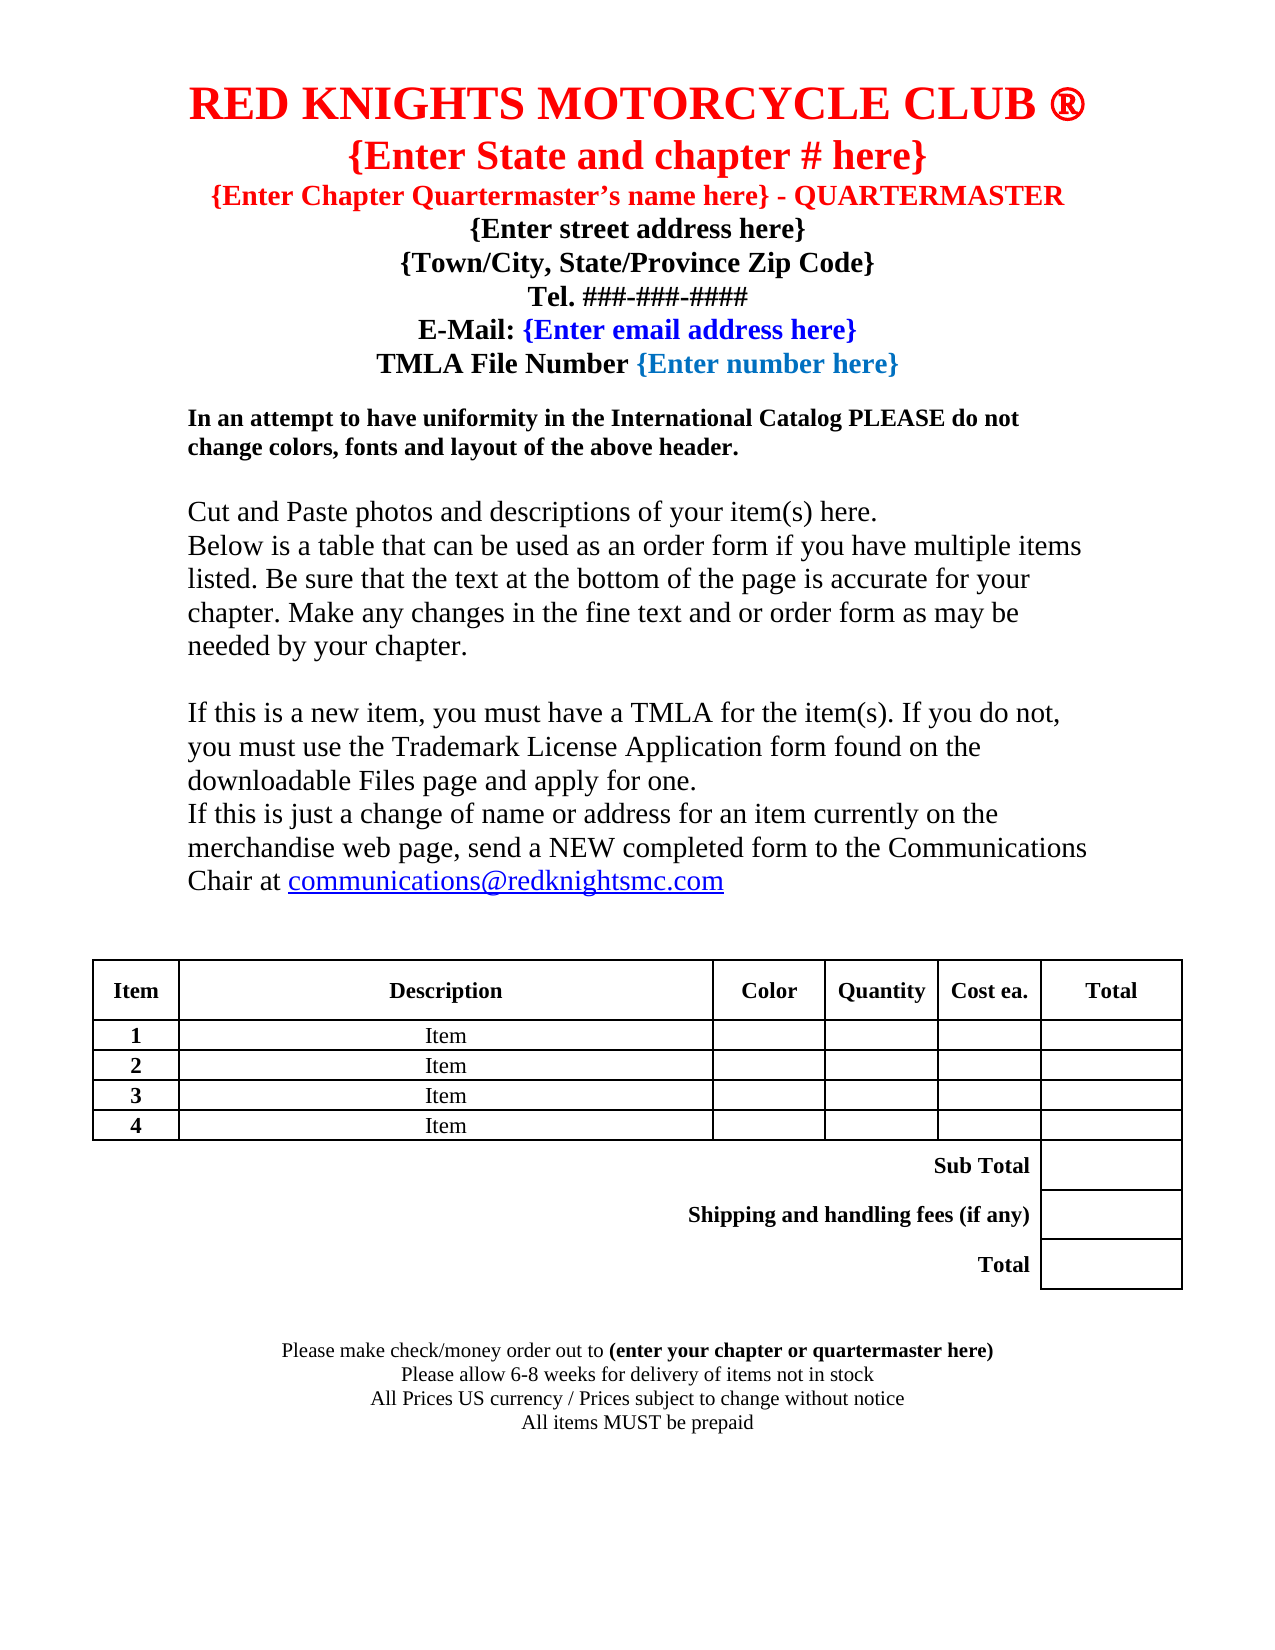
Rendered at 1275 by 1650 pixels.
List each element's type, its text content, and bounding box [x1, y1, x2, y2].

table_cell Shipping and handling fees (if any) [93, 1189, 1040, 1238]
table_cell [939, 1021, 1040, 1049]
text Cut and Paste photos and descriptions of your item(s) here. [187, 494, 1087, 528]
table_cell [826, 1111, 937, 1139]
table_cell [826, 1081, 937, 1109]
table_cell [1042, 1111, 1181, 1139]
table_header Quantity [826, 961, 937, 1019]
table_header Total [1042, 961, 1181, 1019]
table_cell [939, 1081, 1040, 1109]
table_cell Total [93, 1238, 1040, 1287]
text {Town/City, State/Province Zip Code} [187, 245, 1087, 279]
text All items MUST be prepaid [187, 1410, 1087, 1434]
table_cell [939, 1051, 1040, 1079]
text {Enter State and chapter # here} [187, 130, 1087, 178]
text In an attempt to have uniformity in the International Catalog PLEASE do not change colors, fonts and layout of the above header. [187, 403, 1087, 461]
table_cell [826, 1021, 937, 1049]
text Please allow 6-8 weeks for delivery of items not in stock [187, 1362, 1087, 1386]
text you must use the Trademark License Application form found on the downloadable Files page and apply for one. [187, 729, 1087, 796]
table_cell [1042, 1051, 1181, 1079]
table_cell [714, 1081, 824, 1109]
table_cell [714, 1051, 824, 1079]
table_cell 4 [94, 1111, 178, 1139]
table_cell 1 [94, 1021, 178, 1049]
table_cell Item [180, 1111, 712, 1139]
text If this is a new item, you must have a TMLA for the item(s). If you do not, [187, 696, 1087, 729]
table_cell [1042, 1021, 1181, 1049]
table_header Cost ea. [939, 961, 1040, 1019]
text Please make check/money order out to (enter your chapter or quartermaster here) [187, 1338, 1087, 1362]
table_cell Item [180, 1021, 712, 1049]
text All Prices US currency / Prices subject to change without notice [187, 1386, 1087, 1410]
text RED KNIGHTS MOTORCYCLE CLUB [187, 75, 1087, 130]
text E-Mail: {Enter email address here} [187, 312, 1087, 346]
table_cell [1042, 1081, 1181, 1109]
table_header Description [180, 961, 712, 1019]
table_cell [1042, 1191, 1181, 1238]
table_cell [1042, 1240, 1181, 1287]
text Tel. ###-###-#### [187, 279, 1087, 312]
table_cell 2 [94, 1051, 178, 1079]
table_cell [714, 1111, 824, 1139]
table_cell Item [180, 1081, 712, 1109]
table_header Item [94, 961, 178, 1019]
table_cell 3 [94, 1081, 178, 1109]
table_cell Sub Total [93, 1141, 1040, 1188]
table_cell [826, 1051, 937, 1079]
table_cell Item [180, 1051, 712, 1079]
text TMLA File Number {Enter number here} [187, 346, 1087, 379]
table_header Color [714, 961, 824, 1019]
table_cell [939, 1111, 1040, 1139]
text If this is just a change of name or address for an item currently on the merchandise web page, send a NEW completed form to the Communications Chair at communications@redknightsmc.com [187, 796, 1087, 897]
text {Enter street address here} [187, 212, 1087, 245]
text Below is a table that can be used as an order form if you have multiple items listed. Be sure that the text at the bottom of the page is accurate for your chapter. Make any changes in the fine text and or order form as may be needed by your chapter. [187, 528, 1087, 662]
text {Enter Chapter Quartermaster’s name here} - QUARTERMASTER [187, 178, 1087, 212]
table_cell [1042, 1141, 1181, 1188]
table_cell [714, 1021, 824, 1049]
